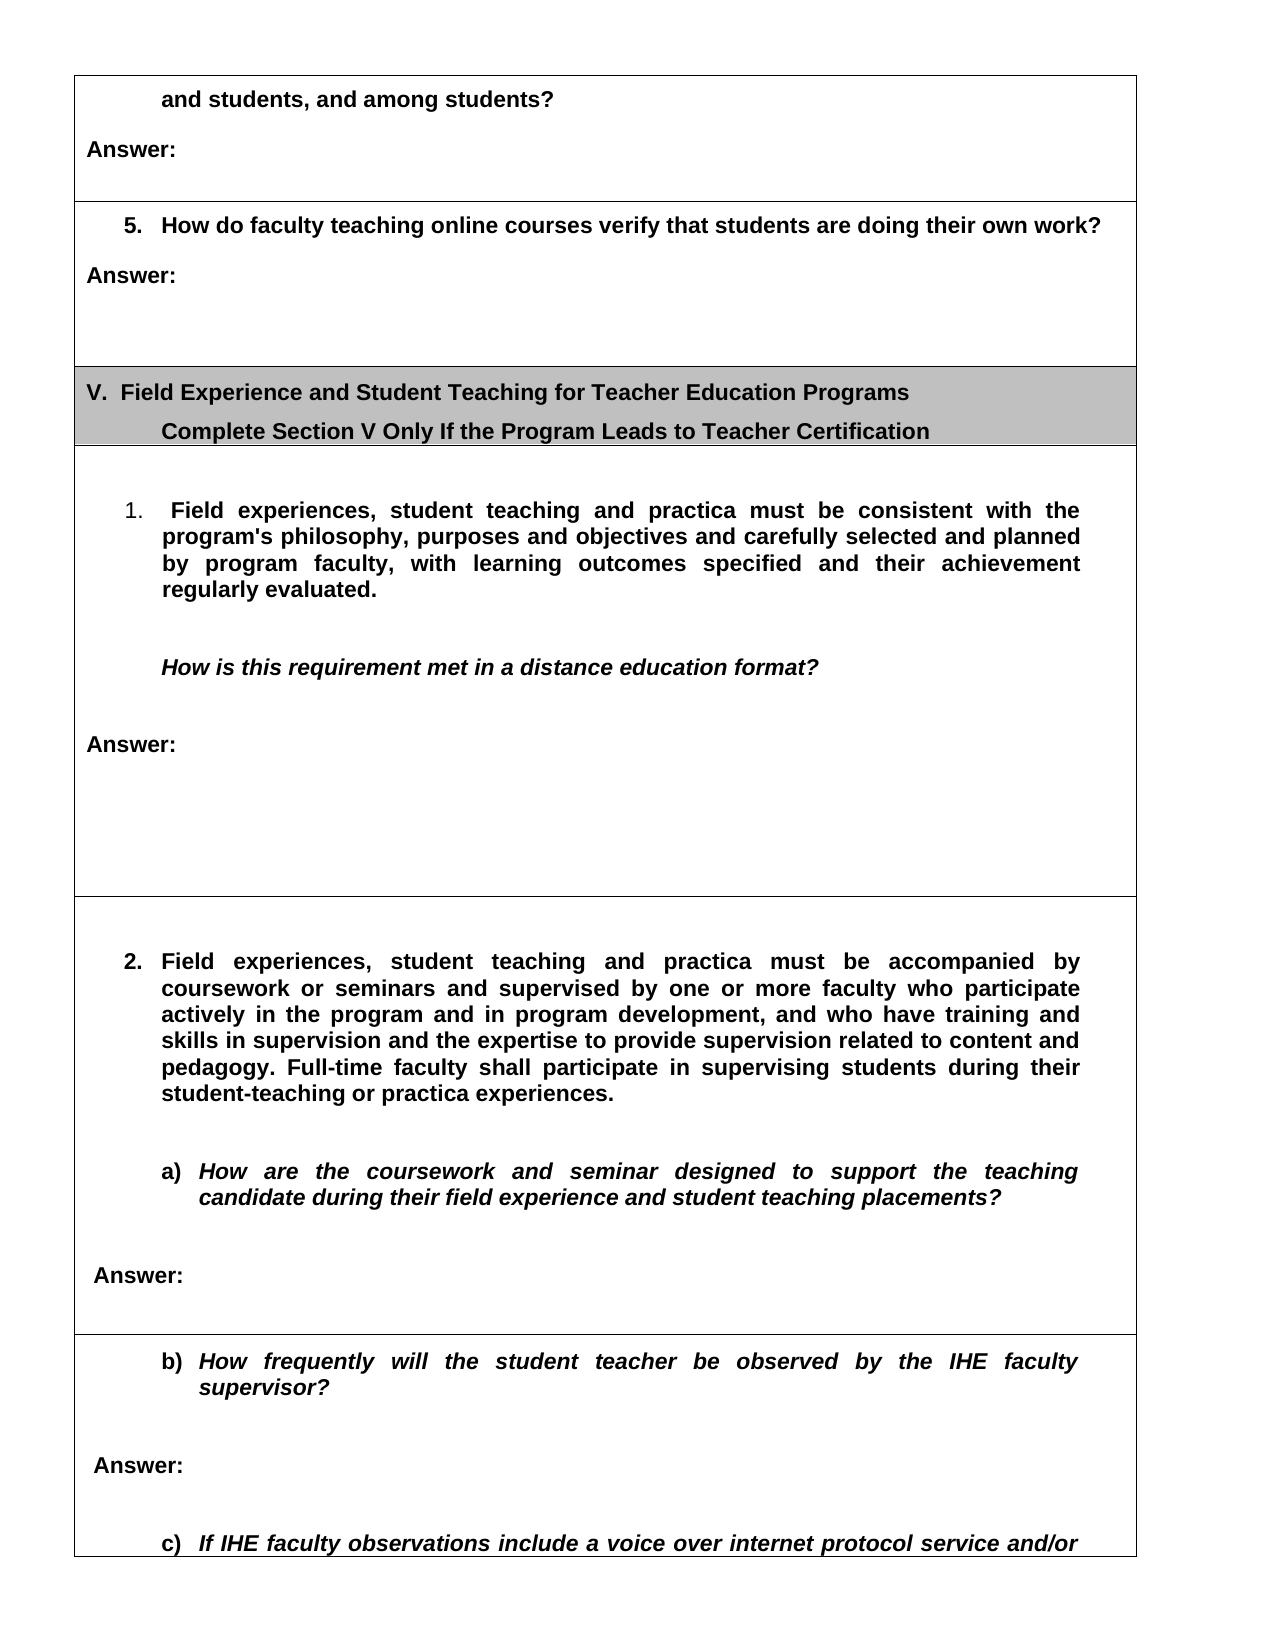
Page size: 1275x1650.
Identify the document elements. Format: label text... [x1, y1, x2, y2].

table_cell 1. Field experiences, student teaching and practica must be consistent with the program's philosophy, purposes and objectives and carefully selected and planned by program faculty, with learning outcomes specified and their achievement regularly evaluated. How is this requirement met in a distance education format? Answer: [75, 446, 1136, 896]
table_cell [75, 76, 1136, 201]
table_cell Field experiences, student teaching and practica must be accompanied by coursework or seminars and supervised by one or more faculty who participate actively in the program and in program development, and who have training and skills in supervision and the expertise to provide supervision related to content and pedagogy. Full-time faculty shall participate in supervising students during their student-teaching or practica experiences. How are the coursework and seminar designed to support the teaching candidate during their field experience and student teaching placements? Answer: [75, 897, 1136, 1334]
table_cell V. Field Experience and Student Teaching for Teacher Education Programs Complete Section V Only If the Program Leads to Teacher Certification [75, 367, 1136, 444]
table_cell How do faculty teaching online courses verify that students are doing their own work? Answer: [75, 202, 1136, 366]
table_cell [75, 1335, 1136, 1556]
